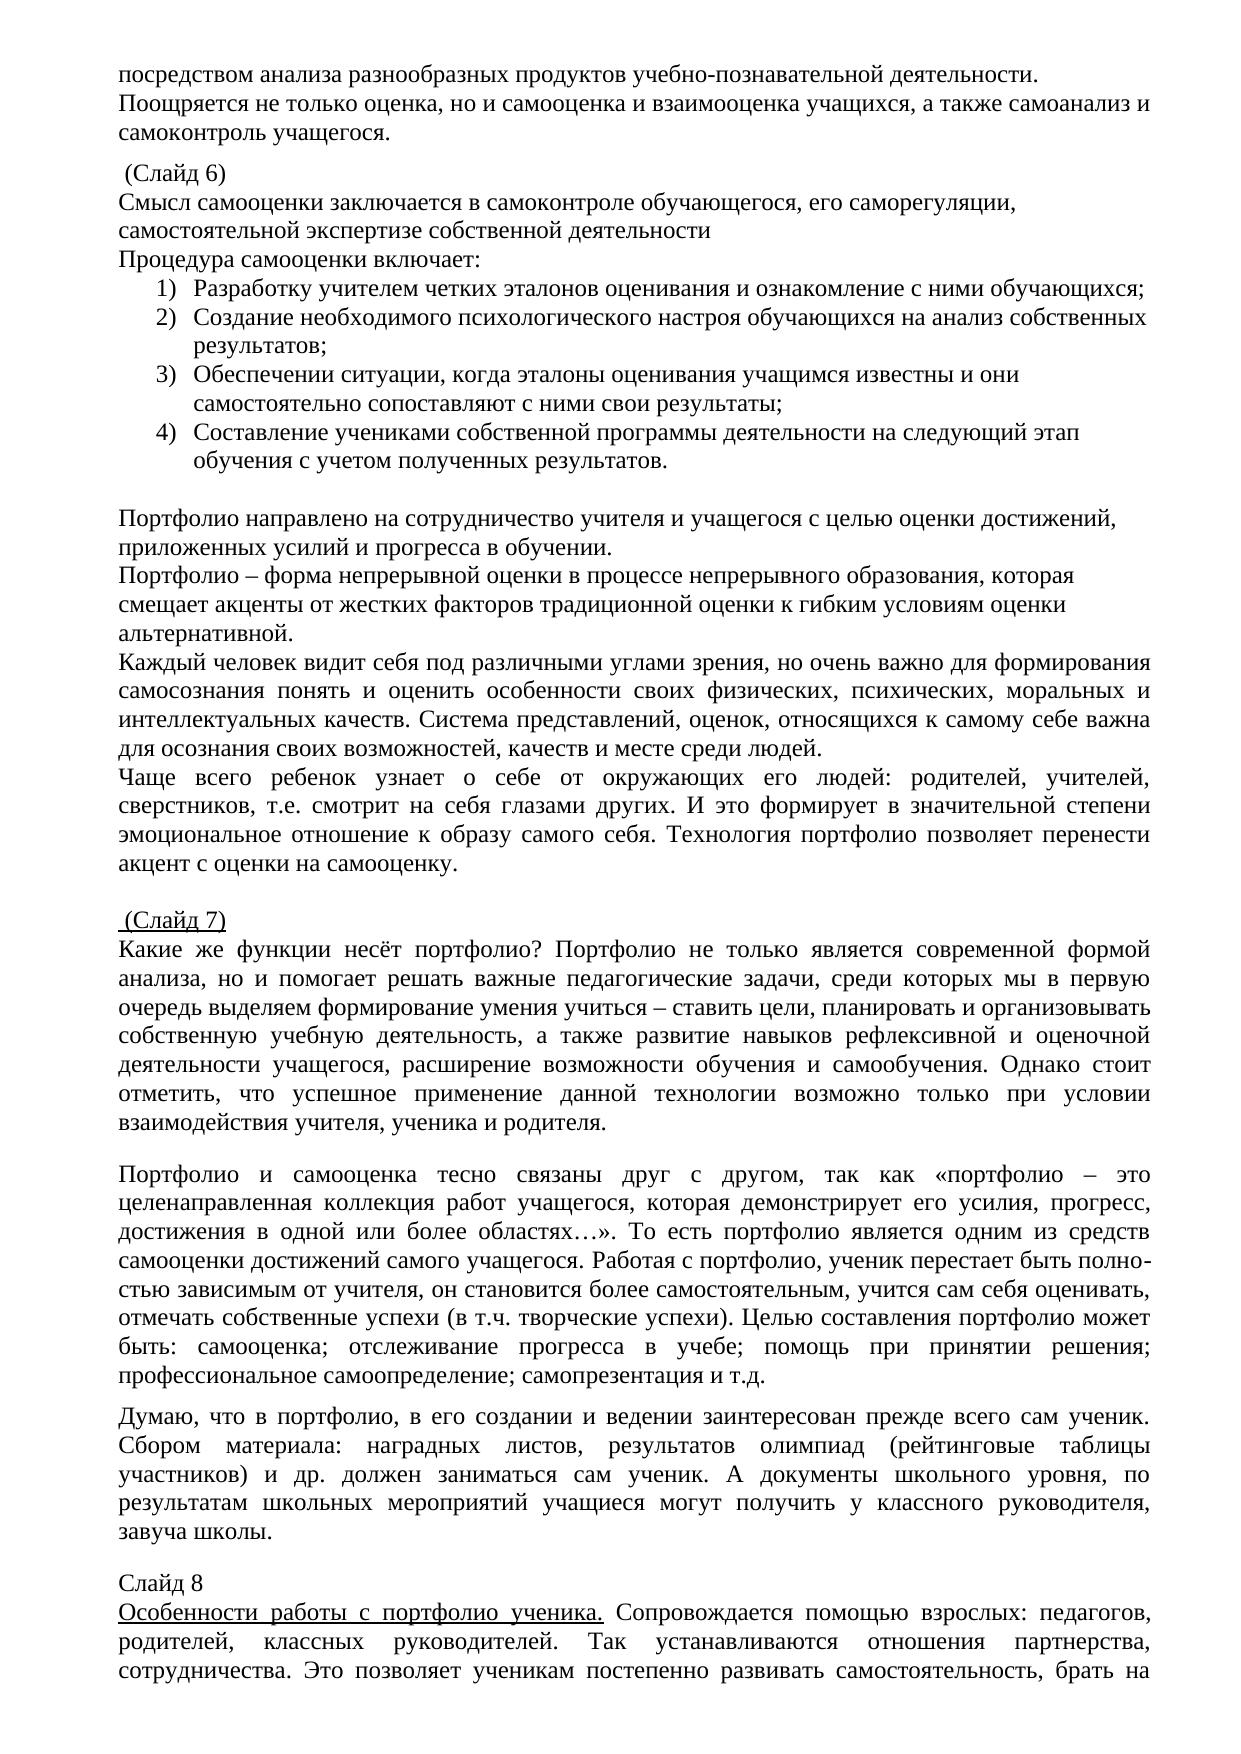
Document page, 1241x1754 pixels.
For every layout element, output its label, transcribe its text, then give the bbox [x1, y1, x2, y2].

text Портфолио направлено на сотрудничество учителя и учащегося с целью оценки достижений, приложенных усилий и прогресса в обучении. Портфолио – форма непрерывной оценки в процессе непрерывного образования, которая смещает акценты от жестких факторов традиционной оценки к гибким условиям оценки альтернативной. [118, 474, 1152, 647]
text (Слайд 6) [118, 158, 1152, 187]
text Чаще всего ребенок узнает о себе от окружающих его людей: родителей, учителей, сверстников, т.е. смотрит на себя глазами других. И это формирует в значительной степени эмоциональное отношение к образу самого себя. Технология портфолио позволяет перенести акцент с оценки на самооценку. [118, 762, 1152, 877]
list Обеспечении ситуации, когда эталоны оценивания учащимся известны и они самостоятельно сопоставляют с ними свои результаты; [156, 359, 1152, 417]
text Процедура самооценки включает: [118, 244, 1152, 273]
list Разработку учителем четких эталонов оценивания и ознакомление с ними обучающихся; [156, 273, 1152, 302]
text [118, 1597, 1152, 1683]
text Слайд 8 [118, 1568, 1152, 1597]
text Каждый человек видит себя под различными углами зрения, но очень важно для формирования самосознания понять и оценить особенности своих физических, психических, моральных и интеллектуальных качеств. Система представлений, оценок, относящихся к самому себе важна для осознания своих возможностей, качеств и месте среди людей. [118, 647, 1152, 762]
text Портфолио и самооценка тесно связаны друг с другом, так как «портфолио – это целенаправленная коллекция работ учащегося, которая демонстрирует его усилия, прогресс, достижения в одной или более областях…». То есть портфолио является одним из средств самооценки достижений самого учащегося. Работая с портфолио, ученик перестает быть полностью зависимым от учителя, он становится более самостоятельным, учится сам себя оценивать, отмечать собственные успехи (в т.ч. творческие успехи). Целью составления портфолио может быть: самооценка; отслеживание прогресса в учебе; помощь при принятии решения; профессиональное самоопределение; самопрезентация и т.д. [118, 1159, 1152, 1389]
text Смысл самооценки заключается в самоконтроле обучающегося, его саморегуляции, самостоятельной экспертизе собственной деятельности [118, 187, 1152, 244]
text (Слайд 7) [118, 905, 1152, 934]
text Думаю, что в портфолио, в его создании и ведении заинтересован прежде всего сам ученик. Сбором материала: наградных листов, результатов олимпиад (рейтинговые таблицы участников) и др. должен заниматься сам ученик. А документы школьного уровня, по результатам школьных мероприятий учащиеся могут получить у классного руководителя, завуча школы. [118, 1401, 1152, 1545]
text Какие же функции несёт портфолио? Портфолио не только является современной формой анализа, но и помогает решать важные педагогические задачи, среди которых мы в первую очередь выделяем формирование умения учиться – ставить цели, планировать и организовывать собственную учебную деятельность, а также развитие навыков рефлексивной и оценочной деятельности учащегося, расширение возможности обучения и самообучения. Однако стоит отметить, что успешное применение данной технологии возможно только при условии взаимодействия учителя, ученика и родителя. [118, 934, 1152, 1135]
list Создание необходимого психологического настроя обучающихся на анализ собственных результатов; [156, 302, 1152, 359]
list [118, 59, 1152, 145]
list Составление учениками собственной программы деятельности на следующий этап обучения с учетом полученных результатов. [156, 417, 1152, 474]
